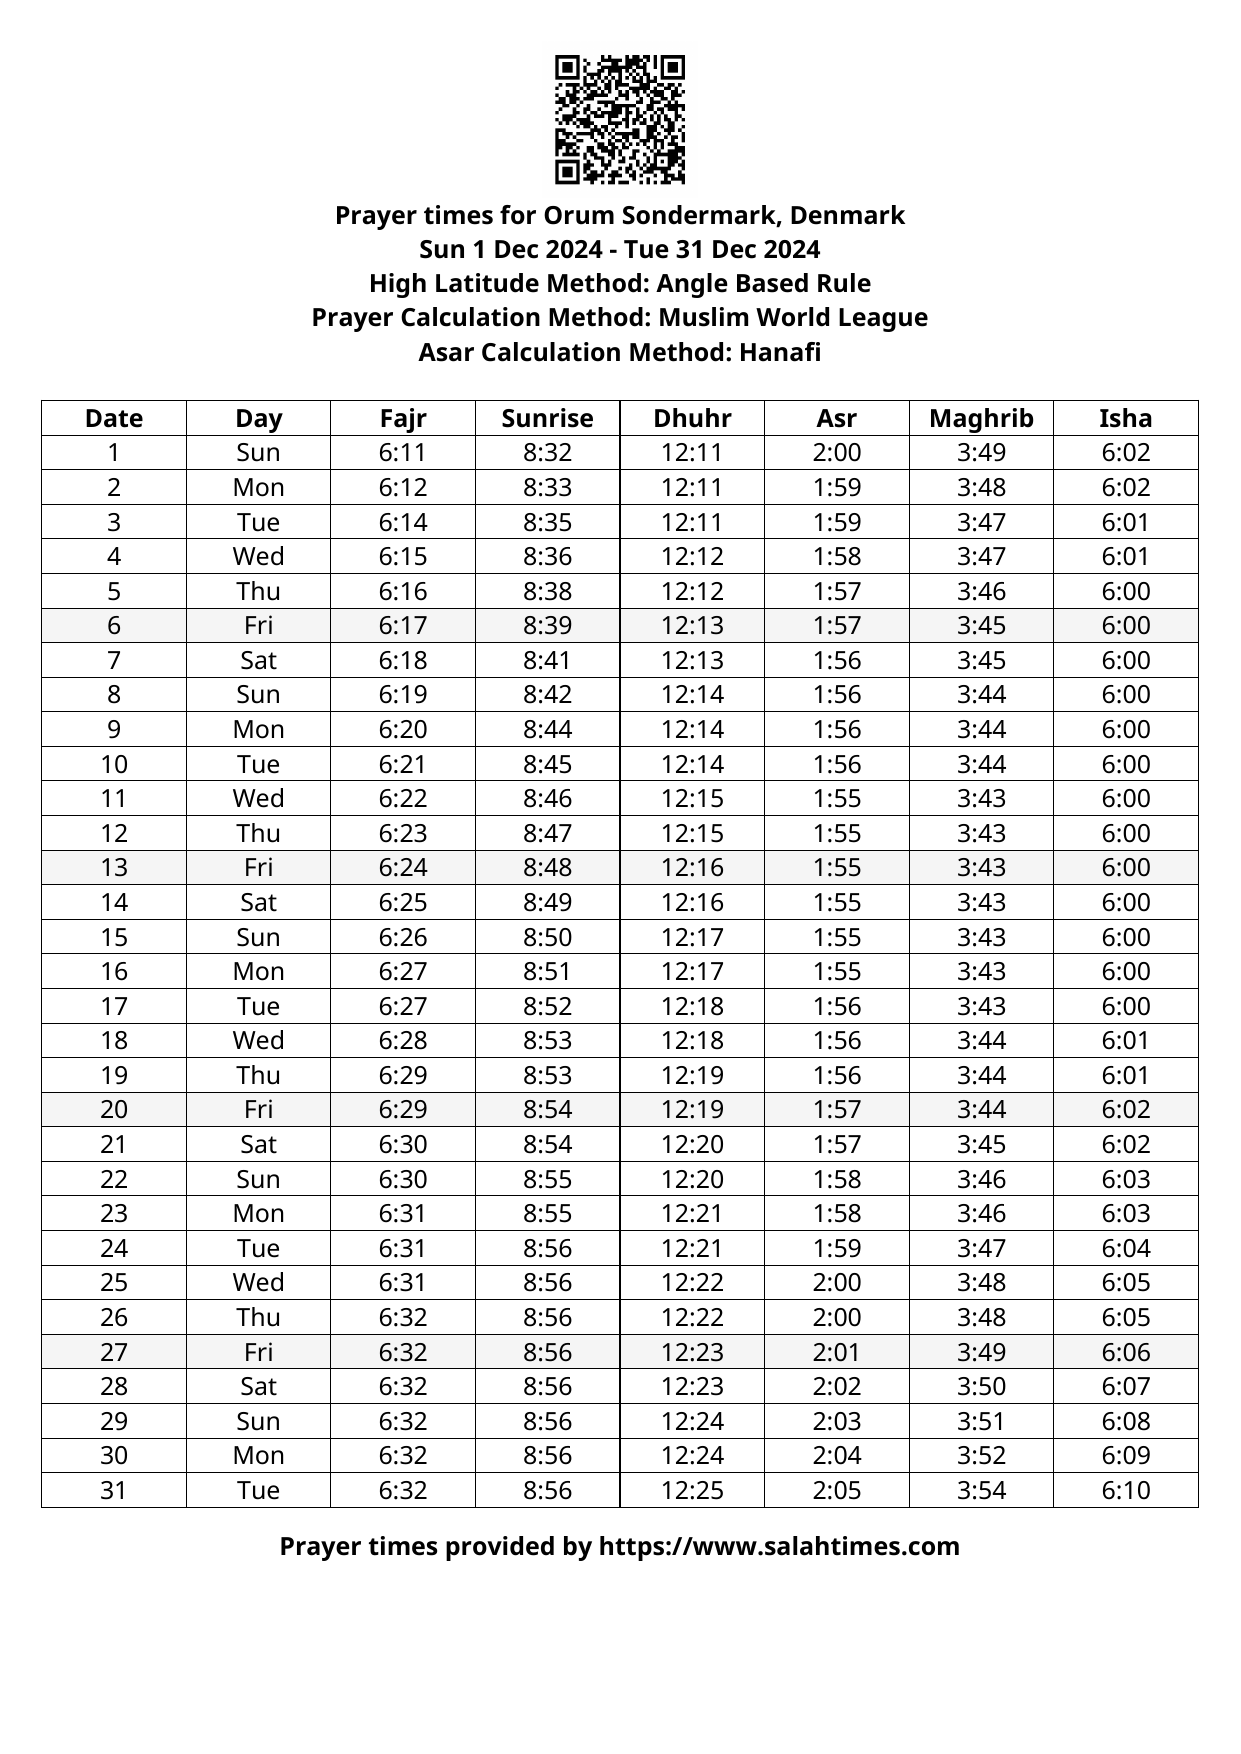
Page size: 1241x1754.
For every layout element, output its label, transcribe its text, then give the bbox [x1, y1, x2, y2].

table_cell 31 [42, 1473, 186, 1507]
table_cell 12:15 [621, 816, 764, 849]
table_cell 12:18 [621, 989, 764, 1022]
table_cell 6:00 [1054, 920, 1198, 953]
table_cell 8:39 [476, 609, 619, 642]
table_cell 3:48 [910, 1266, 1053, 1299]
table_cell 8:38 [476, 574, 619, 607]
table_cell 12:20 [621, 1127, 764, 1161]
table_cell 12:23 [621, 1335, 764, 1368]
table_cell 12:21 [621, 1196, 764, 1230]
table_cell 3:47 [910, 539, 1053, 573]
table_cell Sun [187, 1404, 330, 1437]
table_cell 6:02 [1054, 436, 1198, 469]
table_cell Sat [187, 885, 330, 919]
table_cell 3:44 [910, 712, 1053, 746]
table_cell 6:32 [331, 1404, 475, 1437]
table_cell 6:32 [331, 1335, 475, 1368]
table_cell 8:56 [476, 1369, 619, 1403]
table_cell Mon [187, 1439, 330, 1472]
table_cell 12:13 [621, 609, 764, 642]
table_cell 12:19 [621, 1093, 764, 1126]
table_cell 1:58 [765, 1196, 909, 1230]
table_cell 3:48 [910, 1300, 1053, 1334]
table_cell 1:59 [765, 505, 909, 538]
table_cell 3:49 [910, 1335, 1053, 1368]
table_cell 6:00 [1054, 885, 1198, 919]
table_cell Tue [187, 505, 330, 538]
table_cell 6:09 [1054, 1439, 1198, 1472]
table_cell 3:44 [910, 678, 1053, 711]
table_cell 8:53 [476, 1024, 619, 1057]
table_cell 12:13 [621, 643, 764, 677]
table_cell 6:27 [331, 954, 475, 988]
table_cell 14 [42, 885, 186, 919]
table_cell 1:55 [765, 954, 909, 988]
table_cell 28 [42, 1369, 186, 1403]
table_cell 12:17 [621, 920, 764, 953]
table_cell 3:44 [910, 1058, 1053, 1092]
table_cell 2:03 [765, 1404, 909, 1437]
table_cell 3:45 [910, 1127, 1053, 1161]
table_cell 6:29 [331, 1093, 475, 1126]
table_cell Fri [187, 609, 330, 642]
table_cell 1:56 [765, 1058, 909, 1092]
table_cell 12:11 [621, 505, 764, 538]
table_cell 6:05 [1054, 1266, 1198, 1299]
table_cell 12:17 [621, 954, 764, 988]
table_header Asr [765, 401, 909, 434]
table_cell 6:00 [1054, 816, 1198, 849]
table_cell 2 [42, 470, 186, 504]
table_cell 2:04 [765, 1439, 909, 1472]
table_cell Thu [187, 1058, 330, 1092]
table_cell 8:46 [476, 781, 619, 815]
table_cell 8:44 [476, 712, 619, 746]
table_cell 8:33 [476, 470, 619, 504]
table_cell Tue [187, 1473, 330, 1507]
table_cell Thu [187, 574, 330, 607]
table_cell 8:49 [476, 885, 619, 919]
table_cell 3 [42, 505, 186, 538]
table_cell 18 [42, 1024, 186, 1057]
table_cell 12:14 [621, 678, 764, 711]
table_cell 6:22 [331, 781, 475, 815]
table_cell 8:48 [476, 851, 619, 884]
table_header Fajr [331, 401, 475, 434]
table_cell 6:12 [331, 470, 475, 504]
table_cell 3:43 [910, 989, 1053, 1022]
table_cell 6:01 [1054, 1024, 1198, 1057]
table_cell 6:32 [331, 1369, 475, 1403]
text Sun 1 Dec 2024 - Tue 31 Dec 2024 [42, 232, 1198, 266]
table_cell 6:20 [331, 712, 475, 746]
table_cell 3:48 [910, 470, 1053, 504]
table_cell 25 [42, 1266, 186, 1299]
table_cell 2:02 [765, 1369, 909, 1403]
table_cell 1:55 [765, 885, 909, 919]
table_cell 26 [42, 1300, 186, 1334]
table_cell 1:55 [765, 816, 909, 849]
table_cell 6:23 [331, 816, 475, 849]
table_cell 9 [42, 712, 186, 746]
table_cell Thu [187, 816, 330, 849]
table_cell 6:27 [331, 989, 475, 1022]
table_cell 12:24 [621, 1404, 764, 1437]
table_cell 6:00 [1054, 851, 1198, 884]
table_cell 8:41 [476, 643, 619, 677]
table_cell 3:45 [910, 643, 1053, 677]
table_cell Fri [187, 851, 330, 884]
table_cell Sat [187, 1369, 330, 1403]
table_cell 1:59 [765, 1231, 909, 1264]
table_cell 6:31 [331, 1266, 475, 1299]
table_cell 1:56 [765, 747, 909, 780]
table_cell 1:57 [765, 1093, 909, 1126]
table_cell 6:01 [1054, 1058, 1198, 1092]
table_cell 6:03 [1054, 1196, 1198, 1230]
table_cell 24 [42, 1231, 186, 1264]
table_cell 1:56 [765, 989, 909, 1022]
table_cell 6:01 [1054, 539, 1198, 573]
table_cell 12:22 [621, 1266, 764, 1299]
table_cell 3:46 [910, 1162, 1053, 1195]
table_cell 8:47 [476, 816, 619, 849]
table_cell 8:55 [476, 1196, 619, 1230]
table_cell 3:43 [910, 816, 1053, 849]
table_cell 6:21 [331, 747, 475, 780]
table_cell 6:26 [331, 920, 475, 953]
table_cell 6:17 [331, 609, 475, 642]
table_cell 8:35 [476, 505, 619, 538]
table_cell 16 [42, 954, 186, 988]
table_cell Fri [187, 1335, 330, 1368]
text Prayer Calculation Method: Muslim World League [42, 300, 1198, 334]
table_cell 3:43 [910, 954, 1053, 988]
table_cell 12:18 [621, 1024, 764, 1057]
table_cell 8:56 [476, 1266, 619, 1299]
table_cell Wed [187, 539, 330, 573]
table_header Maghrib [910, 401, 1053, 434]
table_cell 6:07 [1054, 1369, 1198, 1403]
table_cell 6:32 [331, 1439, 475, 1472]
table_cell 3:44 [910, 1024, 1053, 1057]
table_cell 6:02 [1054, 470, 1198, 504]
table_cell 8:56 [476, 1300, 619, 1334]
table_cell 3:43 [910, 885, 1053, 919]
text Asar Calculation Method: Hanafi [42, 334, 1198, 368]
table_cell 6:29 [331, 1058, 475, 1092]
table_cell 2:05 [765, 1473, 909, 1507]
table_cell Mon [187, 470, 330, 504]
table_cell 5 [42, 574, 186, 607]
table_cell 6:00 [1054, 643, 1198, 677]
table_cell 13 [42, 851, 186, 884]
table_cell 3:45 [910, 609, 1053, 642]
table_cell 8:54 [476, 1093, 619, 1126]
table_cell Wed [187, 781, 330, 815]
table_cell 3:54 [910, 1473, 1053, 1507]
table_cell 6:24 [331, 851, 475, 884]
table_cell Mon [187, 712, 330, 746]
text Prayer times provided by https://www.salahtimes.com [42, 1528, 1198, 1563]
table_cell 1:58 [765, 539, 909, 573]
table_cell 12:15 [621, 781, 764, 815]
table_cell 1 [42, 436, 186, 469]
table_cell 6:30 [331, 1127, 475, 1161]
table_cell 8 [42, 678, 186, 711]
table_cell Wed [187, 1266, 330, 1299]
table_cell 12:25 [621, 1473, 764, 1507]
table_header Date [42, 401, 186, 434]
table_cell 1:58 [765, 1162, 909, 1195]
table_cell 8:51 [476, 954, 619, 988]
table_header Sunrise [476, 401, 619, 434]
table_cell 12:21 [621, 1231, 764, 1264]
table_cell 1:55 [765, 920, 909, 953]
table_cell Fri [187, 1093, 330, 1126]
table_cell 12:22 [621, 1300, 764, 1334]
table_cell 6:00 [1054, 747, 1198, 780]
table_cell 6:25 [331, 885, 475, 919]
table_cell 6 [42, 609, 186, 642]
picture [542, 41, 699, 198]
table_cell 6:14 [331, 505, 475, 538]
table_cell Tue [187, 989, 330, 1022]
table_cell 8:53 [476, 1058, 619, 1092]
table_cell 6:03 [1054, 1162, 1198, 1195]
table_cell 6:05 [1054, 1300, 1198, 1334]
table_cell 6:19 [331, 678, 475, 711]
table_cell 6:00 [1054, 781, 1198, 815]
table_cell 30 [42, 1439, 186, 1472]
table_cell 8:32 [476, 436, 619, 469]
table_cell 12:14 [621, 712, 764, 746]
table_cell 1:56 [765, 643, 909, 677]
table_cell 23 [42, 1196, 186, 1230]
table_cell 12:11 [621, 436, 764, 469]
table_cell Sat [187, 1127, 330, 1161]
table_cell 12:19 [621, 1058, 764, 1092]
table_cell 17 [42, 989, 186, 1022]
table_cell 8:50 [476, 920, 619, 953]
table_cell 8:36 [476, 539, 619, 573]
table_cell 6:15 [331, 539, 475, 573]
table_cell 8:56 [476, 1439, 619, 1472]
table_cell 6:04 [1054, 1231, 1198, 1264]
table_cell 12:24 [621, 1439, 764, 1472]
table_cell 3:43 [910, 781, 1053, 815]
table_cell 2:00 [765, 1266, 909, 1299]
table_cell 2:00 [765, 1300, 909, 1334]
table_cell 1:59 [765, 470, 909, 504]
table_cell 6:11 [331, 436, 475, 469]
table_cell 12:23 [621, 1369, 764, 1403]
table_cell 8:42 [476, 678, 619, 711]
table_cell 6:30 [331, 1162, 475, 1195]
table_cell 6:32 [331, 1300, 475, 1334]
table_cell 1:57 [765, 574, 909, 607]
table_cell 1:56 [765, 1024, 909, 1057]
table_cell 6:16 [331, 574, 475, 607]
table_cell 21 [42, 1127, 186, 1161]
table_cell Sun [187, 436, 330, 469]
table_cell 12:16 [621, 851, 764, 884]
table_cell 8:52 [476, 989, 619, 1022]
table_cell 3:46 [910, 1196, 1053, 1230]
table_cell 12:12 [621, 539, 764, 573]
table_cell 7 [42, 643, 186, 677]
table_cell 3:52 [910, 1439, 1053, 1472]
table_cell 8:56 [476, 1404, 619, 1437]
table_cell 3:47 [910, 505, 1053, 538]
table_cell 8:56 [476, 1231, 619, 1264]
table_cell 1:56 [765, 712, 909, 746]
text Prayer times for Orum Sondermark, Denmark [42, 198, 1198, 232]
table_cell 8:54 [476, 1127, 619, 1161]
table_cell Sun [187, 1162, 330, 1195]
table_cell Mon [187, 954, 330, 988]
table_cell 3:49 [910, 436, 1053, 469]
table_cell 12:14 [621, 747, 764, 780]
table_cell 3:50 [910, 1369, 1053, 1403]
table_cell 19 [42, 1058, 186, 1092]
table_cell Mon [187, 1196, 330, 1230]
table_cell Sat [187, 643, 330, 677]
table_cell 3:47 [910, 1231, 1053, 1264]
table_cell 1:57 [765, 1127, 909, 1161]
table_cell 2:01 [765, 1335, 909, 1368]
table_cell 6:32 [331, 1473, 475, 1507]
table_cell 29 [42, 1404, 186, 1437]
table_cell 6:00 [1054, 954, 1198, 988]
table_cell 1:55 [765, 851, 909, 884]
table_cell 6:00 [1054, 678, 1198, 711]
table_cell 6:00 [1054, 609, 1198, 642]
table_cell 22 [42, 1162, 186, 1195]
table_cell 20 [42, 1093, 186, 1126]
table_cell Tue [187, 1231, 330, 1264]
table_cell Sun [187, 920, 330, 953]
table_cell 10 [42, 747, 186, 780]
table_cell 6:02 [1054, 1127, 1198, 1161]
table_cell 12:16 [621, 885, 764, 919]
table_cell 8:56 [476, 1335, 619, 1368]
table_cell 3:51 [910, 1404, 1053, 1437]
table_cell 11 [42, 781, 186, 815]
table_cell 6:31 [331, 1231, 475, 1264]
table_cell 12:20 [621, 1162, 764, 1195]
table_cell Wed [187, 1024, 330, 1057]
table_cell 3:44 [910, 1093, 1053, 1126]
table_cell 6:01 [1054, 505, 1198, 538]
table_header Day [187, 401, 330, 434]
table_cell 3:43 [910, 920, 1053, 953]
table_cell 6:28 [331, 1024, 475, 1057]
table_cell 6:00 [1054, 989, 1198, 1022]
table_header Dhuhr [621, 401, 764, 434]
table_cell 6:18 [331, 643, 475, 677]
table_cell 8:55 [476, 1162, 619, 1195]
table_cell Sun [187, 678, 330, 711]
table_cell 2:00 [765, 436, 909, 469]
table_cell 6:31 [331, 1196, 475, 1230]
table_cell 12:11 [621, 470, 764, 504]
table_cell 6:06 [1054, 1335, 1198, 1368]
table_cell 1:57 [765, 609, 909, 642]
table_cell Tue [187, 747, 330, 780]
table_cell 15 [42, 920, 186, 953]
table_header Isha [1054, 401, 1198, 434]
text High Latitude Method: Angle Based Rule [42, 266, 1198, 300]
table_cell 3:44 [910, 747, 1053, 780]
table_cell 6:02 [1054, 1093, 1198, 1126]
table_cell 12 [42, 816, 186, 849]
table_cell Thu [187, 1300, 330, 1334]
table_cell 27 [42, 1335, 186, 1368]
table_cell 6:10 [1054, 1473, 1198, 1507]
table_cell 1:55 [765, 781, 909, 815]
table_cell 4 [42, 539, 186, 573]
table_cell 6:08 [1054, 1404, 1198, 1437]
table_cell 1:56 [765, 678, 909, 711]
table_cell 6:00 [1054, 574, 1198, 607]
table_cell 3:46 [910, 574, 1053, 607]
table_cell 8:56 [476, 1473, 619, 1507]
table_cell 6:00 [1054, 712, 1198, 746]
table_cell 12:12 [621, 574, 764, 607]
table_cell 3:43 [910, 851, 1053, 884]
table_cell 8:45 [476, 747, 619, 780]
